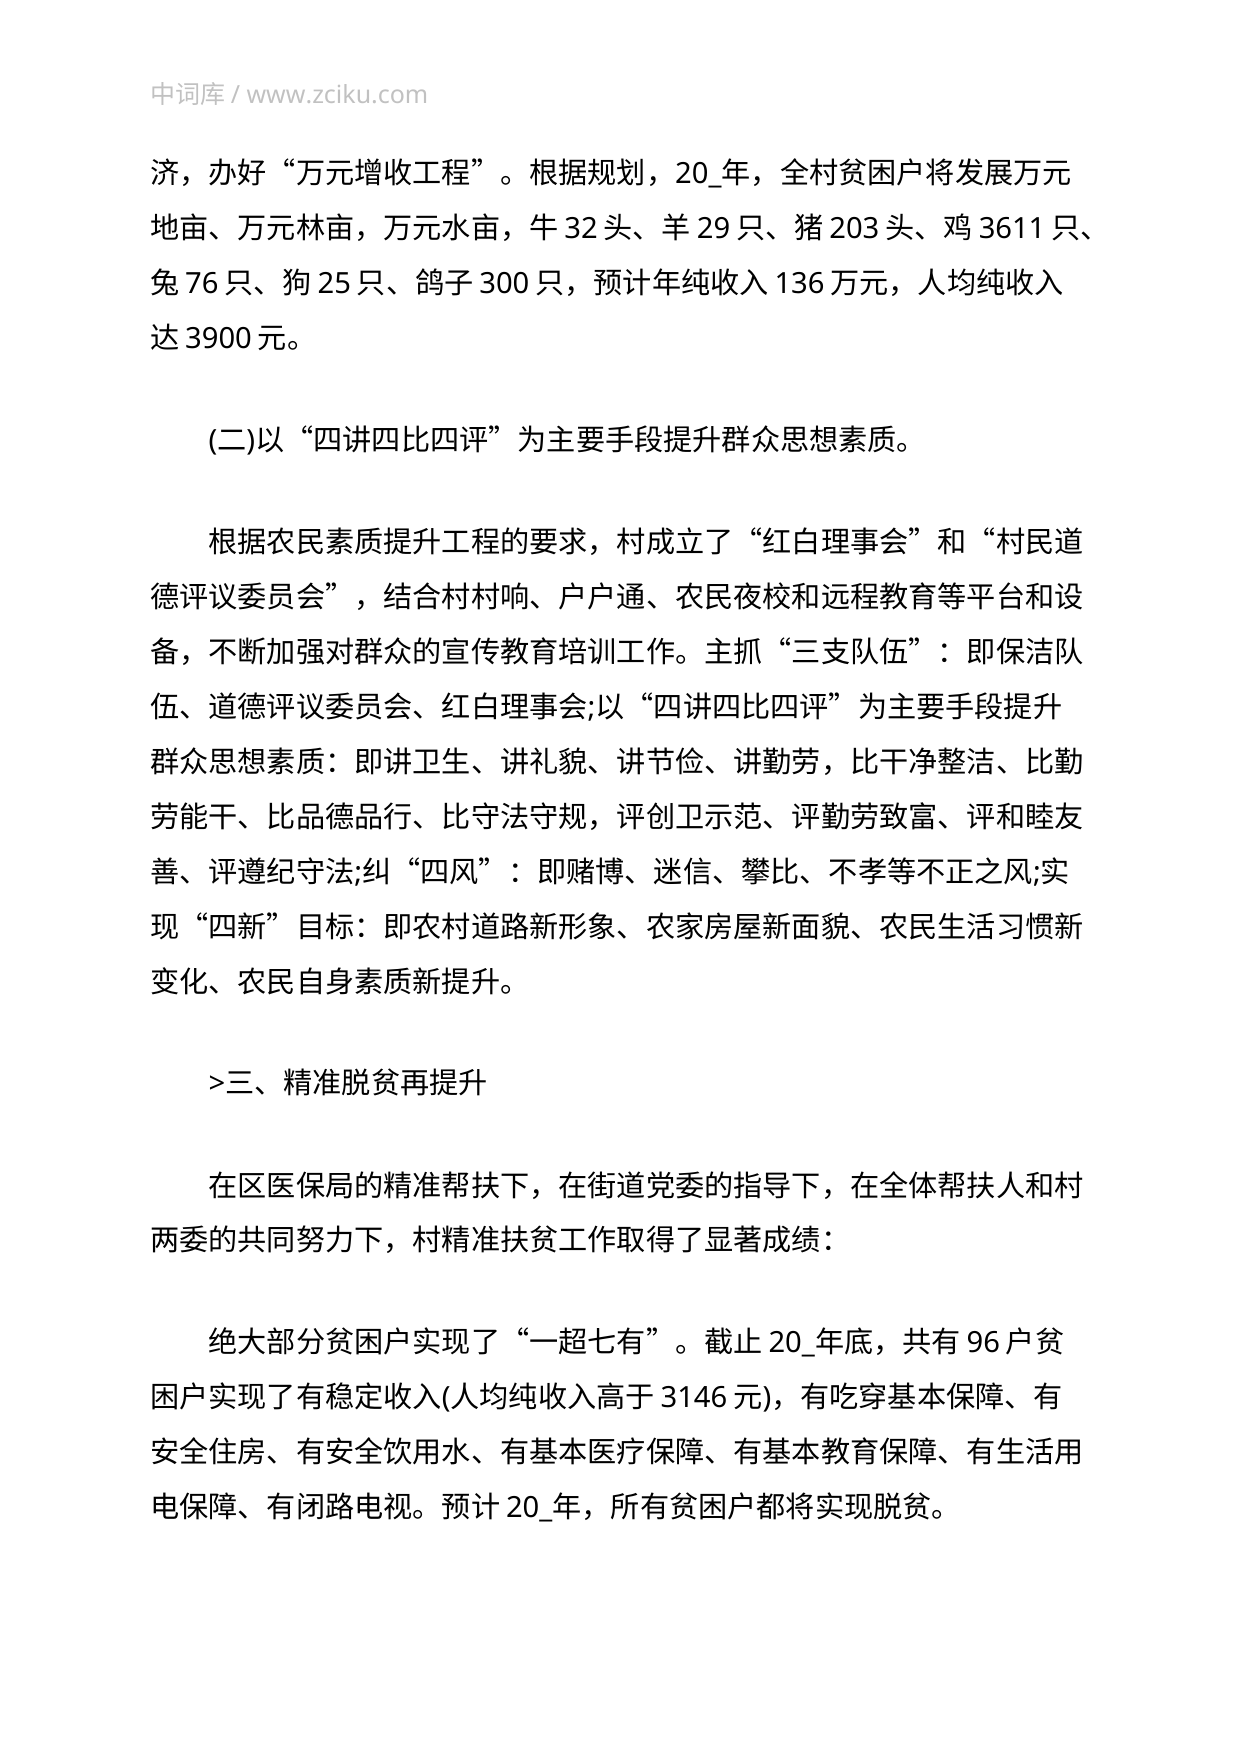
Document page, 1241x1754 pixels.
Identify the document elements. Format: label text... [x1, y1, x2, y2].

text 根据农民素质提升工程的要求，村成立了“红白理事会”和“村民道德评议委员会”，结合村村响、户户通、农民夜校和远程教育等平台和设备，不断加强对群众的宣传教育培训工作。主抓“三支队伍”：即保洁队伍、道德评议委员会、红白理事会;以“四讲四比四评”为主要手段提升群众思想素质：即讲卫生、讲礼貌、讲节俭、讲勤劳，比干净整洁、比勤劳能干、比品德品行、比守法守规，评创卫示范、评勤劳致富、评和睦友善、评遵纪守法;纠“四风”：即赌博、迷信、攀比、不孝等不正之风;实现“四新”目标：即农村道路新形象、农家房屋新面貌、农民生活习惯新变化、农民自身素质新提升。 [150, 519, 1090, 1001]
text >三、精准脱贫再提升 [150, 1060, 1090, 1102]
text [150, 150, 1090, 357]
text 绝大部分贫困户实现了“一超七有”。截止20_年底，共有96户贫困户实现了有稳定收入(人均纯收入高于3146元)，有吃穿基本保障、有安全住房、有安全饮用水、有基本医疗保障、有基本教育保障、有生活用电保障、有闭路电视。预计20_年，所有贫困户都将实现脱贫。 [150, 1319, 1090, 1526]
text 在区医保局的精准帮扶下，在街道党委的指导下，在全体帮扶人和村两委的共同努力下，村精准扶贫工作取得了显著成绩： [150, 1162, 1090, 1259]
text (二)以“四讲四比四评”为主要手段提升群众思想素质。 [150, 417, 1090, 459]
